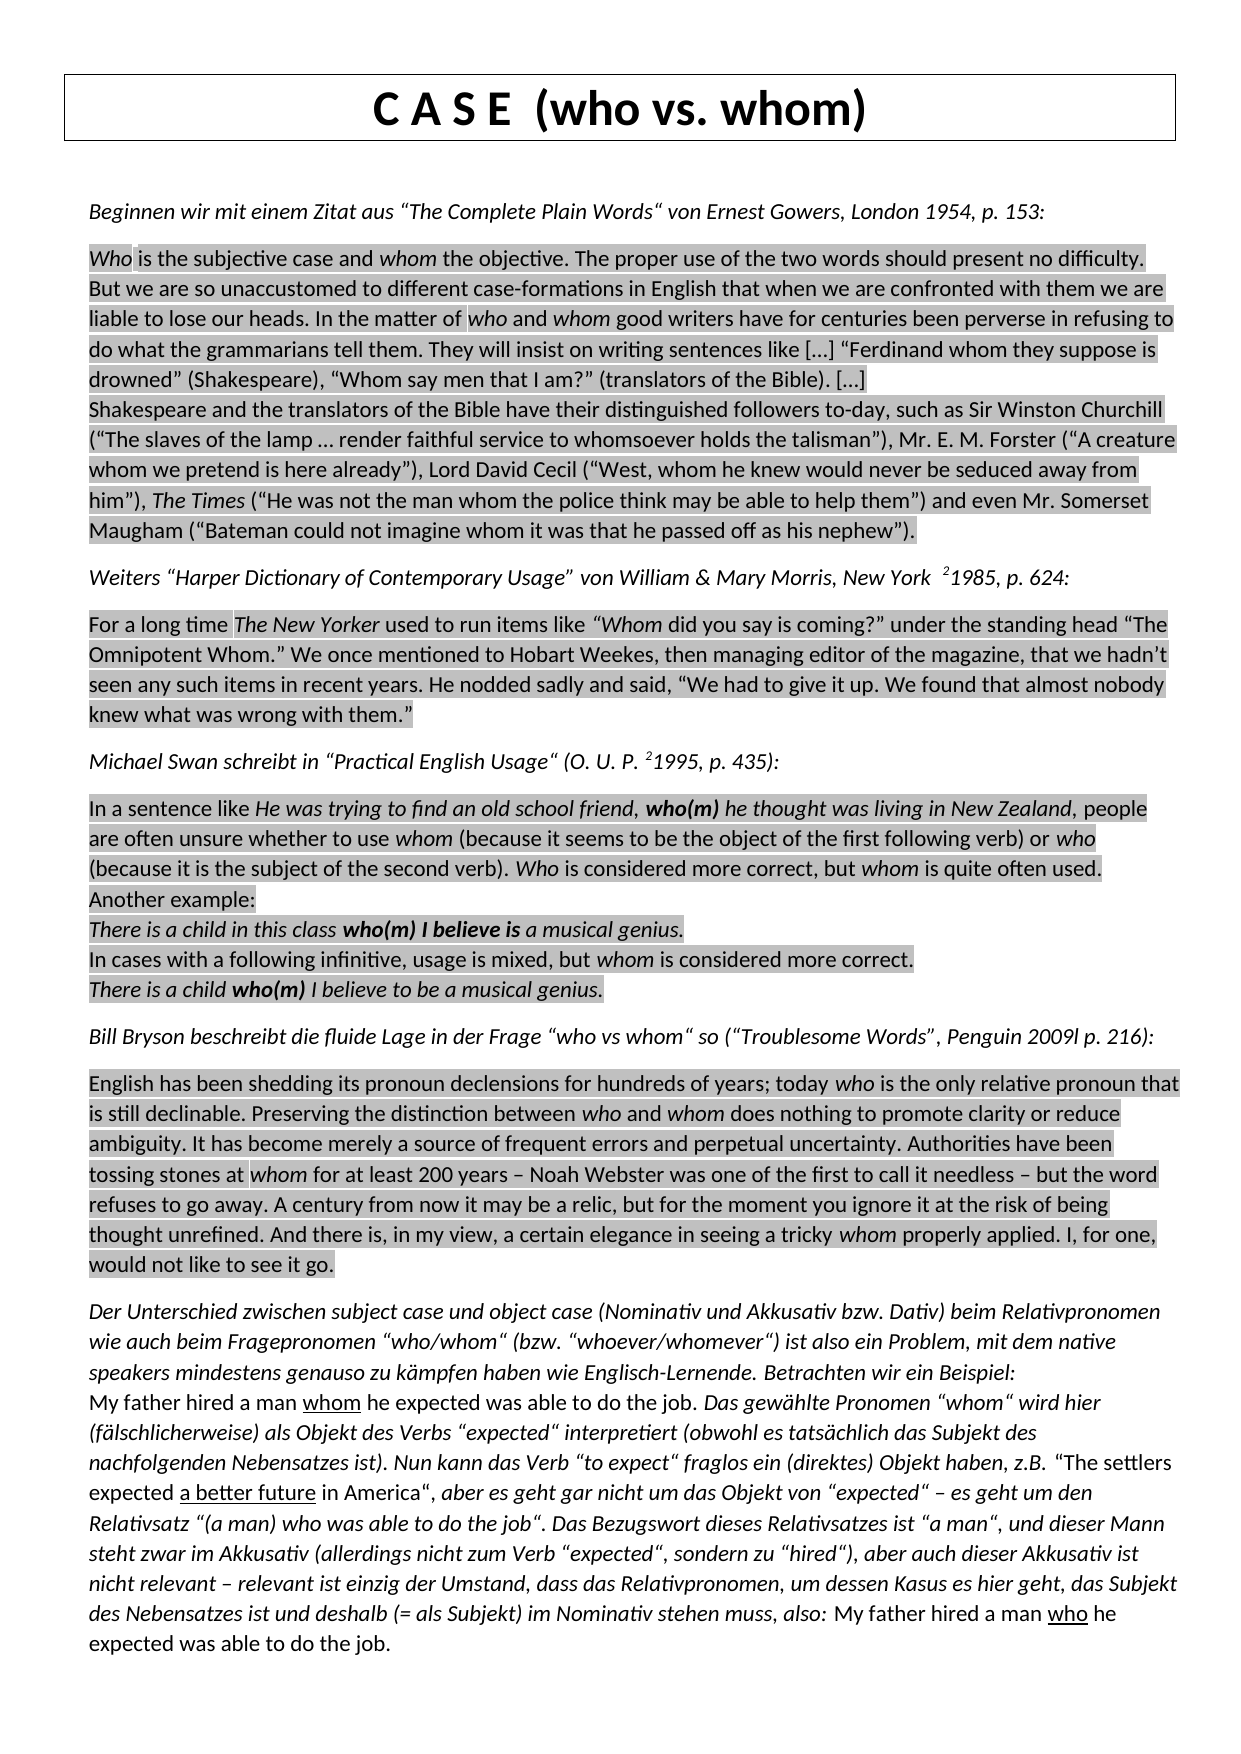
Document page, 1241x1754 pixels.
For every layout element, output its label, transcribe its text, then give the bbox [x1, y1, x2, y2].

text Bill Bryson beschreibt die fluide Lage in der Frage “who vs whom“ so (“Troublesome Words”, Penguin 2009l p. 216): [88, 1022, 1181, 1050]
text Der Unterschied zwischen subject case und object case (Nominativ und Akkusativ bzw. Dativ) beim Relativpronomen wie auch beim Fragepronomen “who/whom“ (bzw. “whoever/whomever“) ist also ein Problem, mit dem native speakers mindestens genauso zu kämpfen haben wie Englisch-Lernende. Betrachten wir ein Beispiel: My father hired a man whom he expected was able to do the job. Das gewählte Pronomen “whom“ wird hier (fälschlicherweise) als Objekt des Verbs “expected“ interpretiert (obwohl es tatsächlich das Subjekt des nachfolgenden Nebensatzes ist). Nun kann das Verb “to expect“ fraglos ein (direktes) Objekt haben, z.B. “The settlers expected a better future in America“, aber es geht gar nicht um das Objekt von “expected“ – es geht um den Relativsatz “(a man) who was able to do the job“. Das Bezugswort dieses Relativsatzes ist “a man“, und dieser Mann steht zwar im Akkusativ (allerdings nicht zum Verb “expected“, sondern zu “hired“), aber auch dieser Akkusativ ist nicht relevant – relevant ist einzig der Umstand, dass das Relativpronomen, um dessen Kasus es hier geht, das Subjekt des Nebensatzes ist und deshalb (= als Subjekt) im Nominativ stehen muss, also: My father hired a man who he expected was able to do the job. [88, 1297, 1181, 1657]
text Who is the subjective case and whom the objective. The proper use of the two words should present no difficulty. But we are so unaccustomed to different case-formations in English that when we are confronted with them we are liable to lose our heads. In the matter of who and whom good writers have for centuries been perverse in refusing to do what the grammarians tell them. They will insist on writing sentences like […] “Ferdinand whom they suppose is drowned” (Shakespeare), “Whom say men that I am?” (translators of the Bible). […] Shakespeare and the translators of the Bible have their distinguished followers to-day, such as Sir Winston Churchill (“The slaves of the lamp … render faithful service to whomsoever holds the talisman”), Mr. E. M. Forster (“A creature whom we pretend is here already”), Lord David Cecil (“West, whom he knew would never be seduced away from him”), The Times (“He was not the man whom the police think may be able to help them”) and even Mr. Somerset Maugham (“Bateman could not imagine whom it was that he passed off as his nephew”). [88, 244, 1181, 544]
text C A S E (who vs. whom) [65, 75, 1175, 140]
text Weiters “Harper Dictionary of Contemporary Usage” von William & Mary Morris, New York 21985, p. 624: [88, 563, 1181, 591]
text For a long time The New Yorker used to run items like “Whom did you say is coming?” under the standing head “The Omnipotent Whom.” We once mentioned to Hobart Weekes, then managing editor of the magazine, that we hadn’t seen any such items in recent years. He nodded sadly and said, “We had to give it up. We found that almost nobody knew what was wrong with them.” [88, 610, 1181, 728]
text English has been shedding its pronoun declensions for hundreds of years; today who is the only relative pronoun that is still declinable. Preserving the distinction between who and whom does nothing to promote clarity or reduce ambiguity. It has become merely a source of frequent errors and perpetual uncertainty. Authorities have been tossing stones at whom for at least 200 years – Noah Webster was one of the first to call it needless – but the word refuses to go away. A century from now it may be a relic, but for the moment you ignore it at the risk of being thought unrefined. And there is, in my view, a certain elegance in seeing a tricky whom properly applied. I, for one, would not like to see it go. [88, 1069, 1181, 1278]
text Michael Swan schreibt in “Practical English Usage“ (O. U. P. 21995, p. 435): [88, 747, 1181, 775]
text In a sentence like He was trying to find an old school friend, who(m) he thought was living in New Zealand, people are often unsure whether to use whom (because it seems to be the object of the first following verb) or who (because it is the subject of the second verb). Who is considered more correct, but whom is quite often used. Another example: There is a child in this class who(m) I believe is a musical genius. In cases with a following infinitive, usage is mixed, but whom is considered more correct. There is a child who(m) I believe to be a musical genius. [88, 794, 1181, 1003]
text Beginnen wir mit einem Zitat aus “The Complete Plain Words“ von Ernest Gowers, London 1954, p. 153: [88, 197, 1181, 225]
